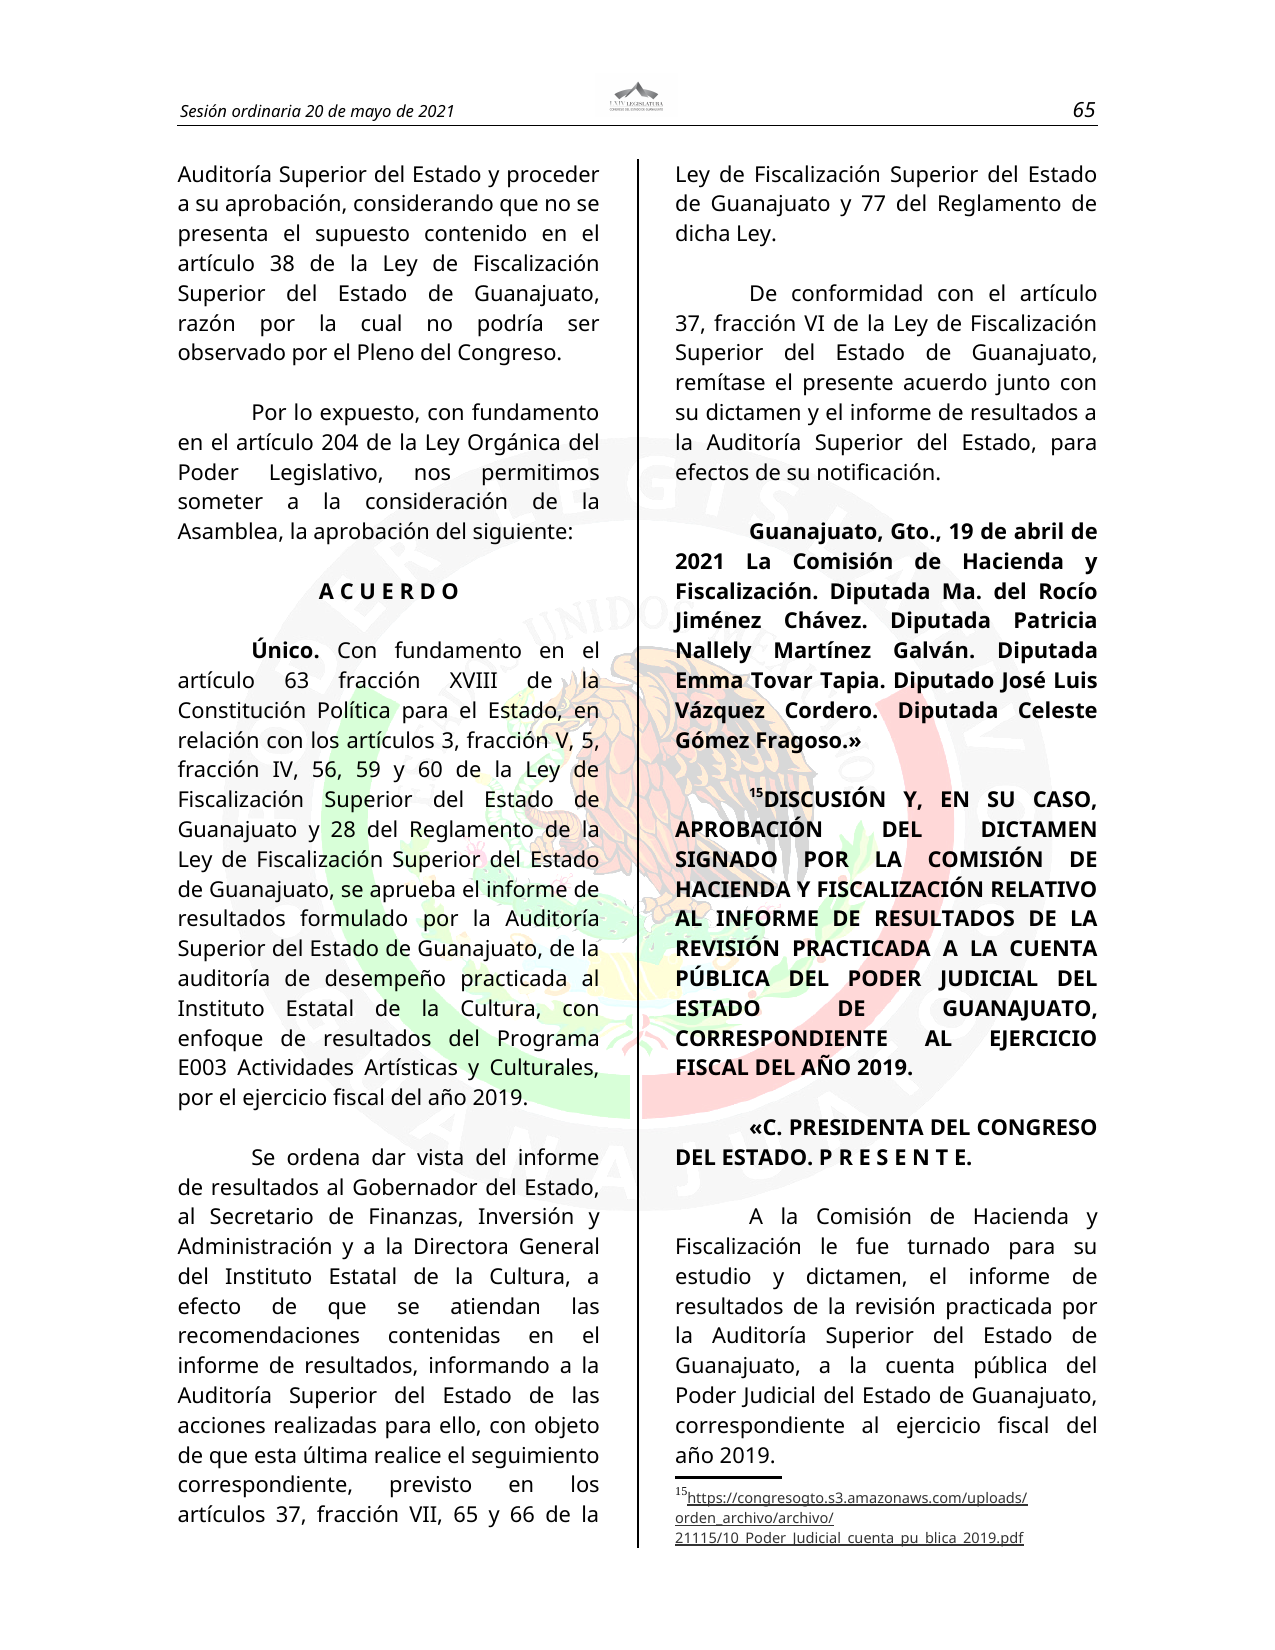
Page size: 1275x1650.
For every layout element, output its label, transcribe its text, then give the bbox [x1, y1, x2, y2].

text A la Comisión de Hacienda y Fiscalización le fue turnado para su estudio y dictamen, el informe de resultados de la revisión practicada por la Auditoría Superior del Estado de Guanajuato, a la cuenta pública del Poder Judicial del Estado de Guanajuato, correspondiente al ejercicio fiscal del año 2019. [675, 1201, 1098, 1469]
text «C. PRESIDENTA DEL CONGRESO DEL ESTADO. P R E S E N T E. [675, 1112, 1098, 1172]
text Se ordena dar vista del informe de resultados al Gobernador del Estado, al Secretario de Finanzas, Inversión y Administración y a la Directora General del Instituto Estatal de la Cultura, a efecto de que se atiendan las recomendaciones contenidas en el informe de resultados, informando a la Auditoría Superior del Estado de las acciones realizadas para ello, con objeto de que esta última realice el seguimiento correspondiente, previsto en los artículos 37, fracción VII, 65 y 66 de la Ley de Fiscalización Superior del Estado de Guanajuato y 77 del Reglamento de dicha Ley. [675, 159, 1098, 248]
text De conformidad con el artículo 37, fracción VI de la Ley de Fiscalización Superior del Estado de Guanajuato, remítase el presente acuerdo junto con su dictamen y el informe de resultados a la Auditoría Superior del Estado, para efectos de su notificación. [675, 278, 1098, 486]
text DISCUSIÓN Y, EN SU CASO, APROBACIÓN DEL DICTAMEN SIGNADO POR LA COMISIÓN DE HACIENDA Y FISCALIZACIÓN RELATIVO AL INFORME DE RESULTADOS DE LA REVISIÓN PRACTICADA A LA CUENTA PÚBLICA DEL PODER JUDICIAL DEL ESTADO DE GUANAJUATO, CORRESPONDIENTE AL EJERCICIO FISCAL DEL AÑO 2019. [675, 784, 1098, 1082]
text A C U E R D O [177, 576, 600, 606]
text Único. Con fundamento en el artículo 63 fracción XVIII de la Constitución Política para el Estado, en relación con los artículos 3, fracción V, 5, fracción IV, 56, 59 y 60 de la Ley de Fiscalización Superior del Estado de Guanajuato y 28 del Reglamento de la Ley de Fiscalización Superior del Estado de Guanajuato, se aprueba el informe de resultados formulado por la Auditoría Superior del Estado de Guanajuato, de la auditoría de desempeño practicada al Instituto Estatal de la Cultura, con enfoque de resultados del Programa E003 Actividades Artísticas y Culturales, por el ejercicio fiscal del año 2019. [177, 635, 600, 1112]
text Se ordena dar vista del informe de resultados al Gobernador del Estado, al Secretario de Finanzas, Inversión y Administración y a la Directora General del Instituto Estatal de la Cultura, a efecto de que se atiendan las recomendaciones contenidas en el informe de resultados, informando a la Auditoría Superior del Estado de las acciones realizadas para ello, con objeto de que esta última realice el seguimiento correspondiente, previsto en los artículos 37, fracción VII, 65 y 66 de la Ley de Fiscalización Superior del Estado de Guanajuato y 77 del Reglamento de dicha Ley. [177, 1142, 600, 1529]
picture [595, 73, 678, 117]
text Por lo expuesto, con fundamento en el artículo 204 de la Ley Orgánica del Poder Legislativo, nos permitimos someter a la consideración de la Asamblea, la aprobación del siguiente: [177, 397, 600, 546]
text Guanajuato, Gto., 19 de abril de 2021 La Comisión de Hacienda y Fiscalización. Diputada Ma. del Rocío Jiménez Chávez. Diputada Patricia Nallely Martínez Galván. Diputada Emma Tovar Tapia. Diputado José Luis Vázquez Cordero. Diputada Celeste Gómez Fragoso.» [675, 516, 1098, 754]
